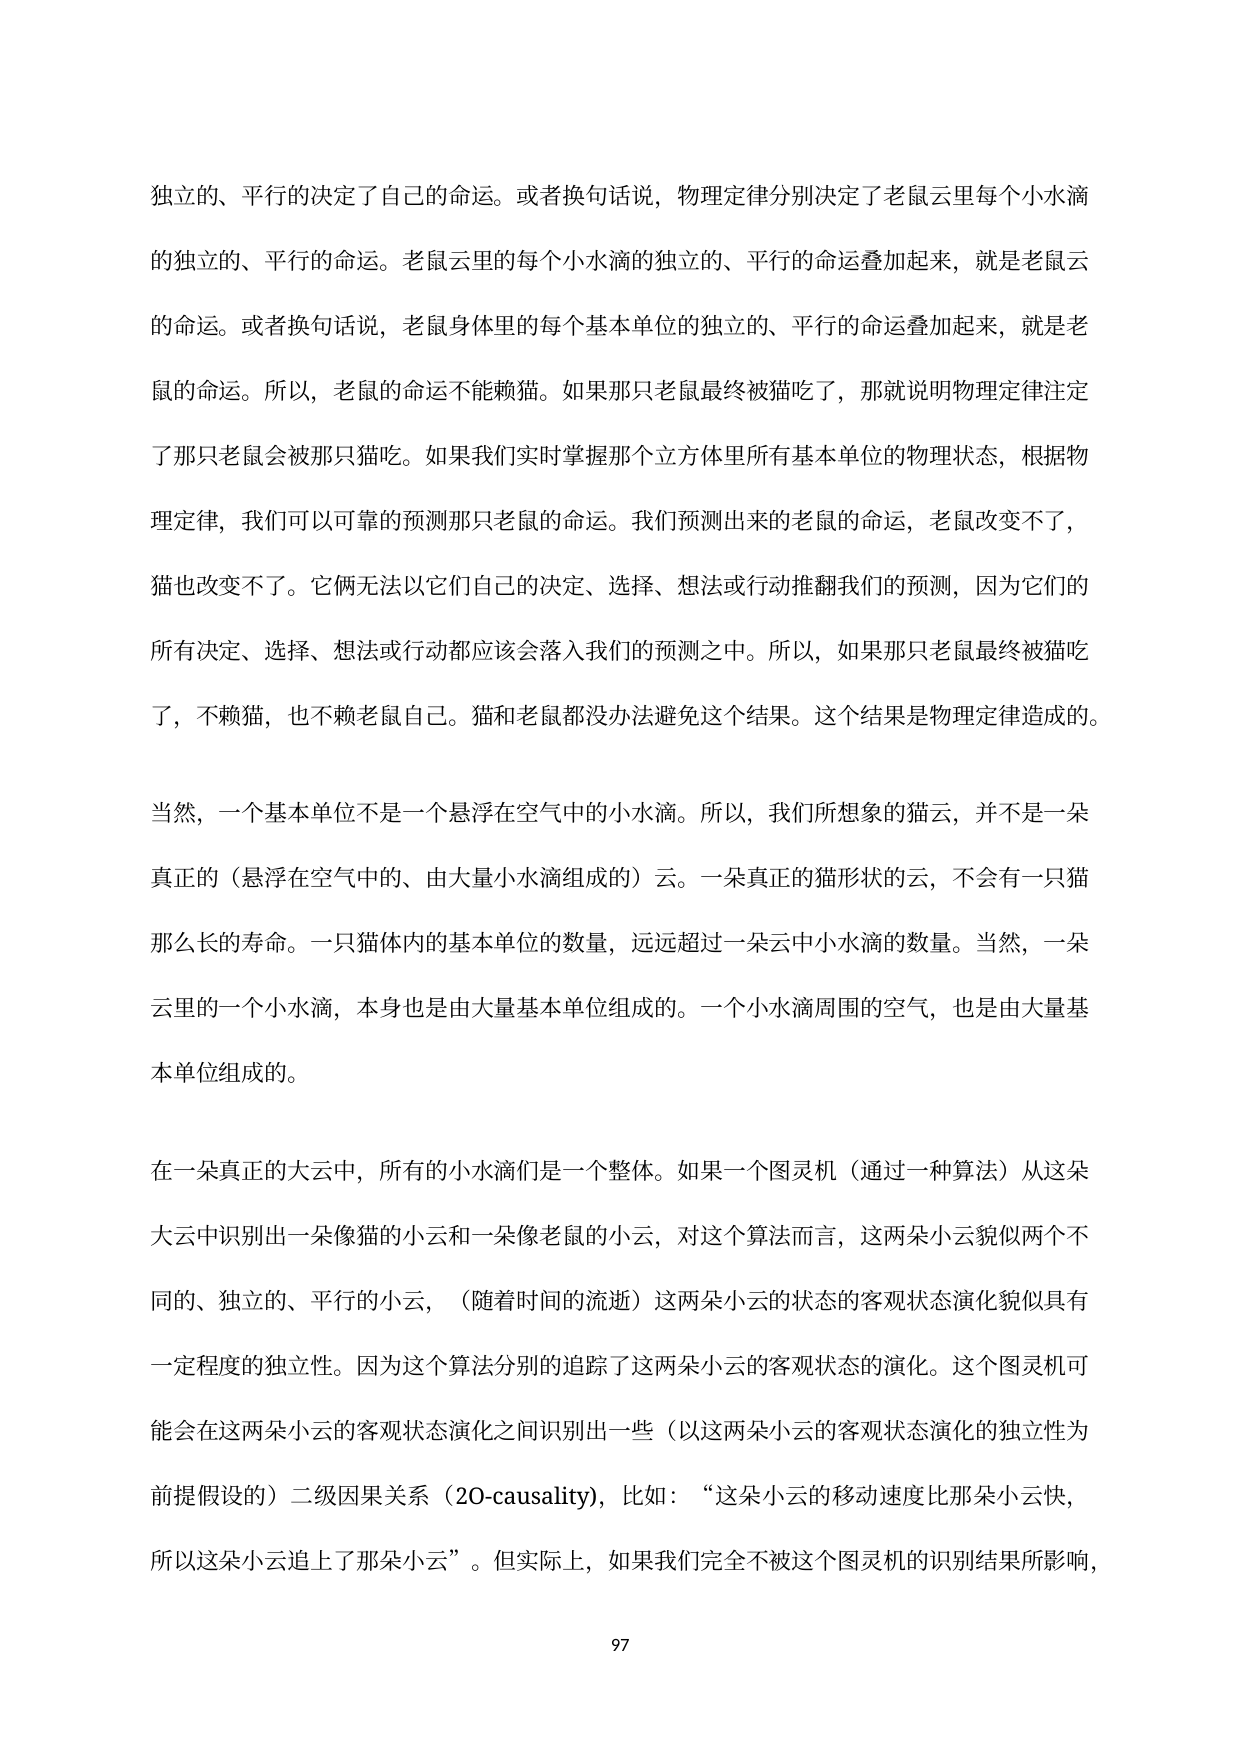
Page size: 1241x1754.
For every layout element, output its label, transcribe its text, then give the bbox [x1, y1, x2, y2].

text 当然，一个基本单位不是一个悬浮在空气中的小水滴。所以，我们所想象的猫云，并不是一朵真正的（悬浮在空气中的、由大量小水滴组成的）云。一朵真正的猫形状的云，不会有一只猫那么长的寿命。一只猫体内的基本单位的数量，远远超过一朵云中小水滴的数量。当然，一朵云里的一个小水滴，本身也是由大量基本单位组成的。一个小水滴周围的空气，也是由大量基本单位组成的。 [150, 779, 1090, 1104]
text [150, 1137, 1090, 1592]
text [150, 162, 1090, 747]
